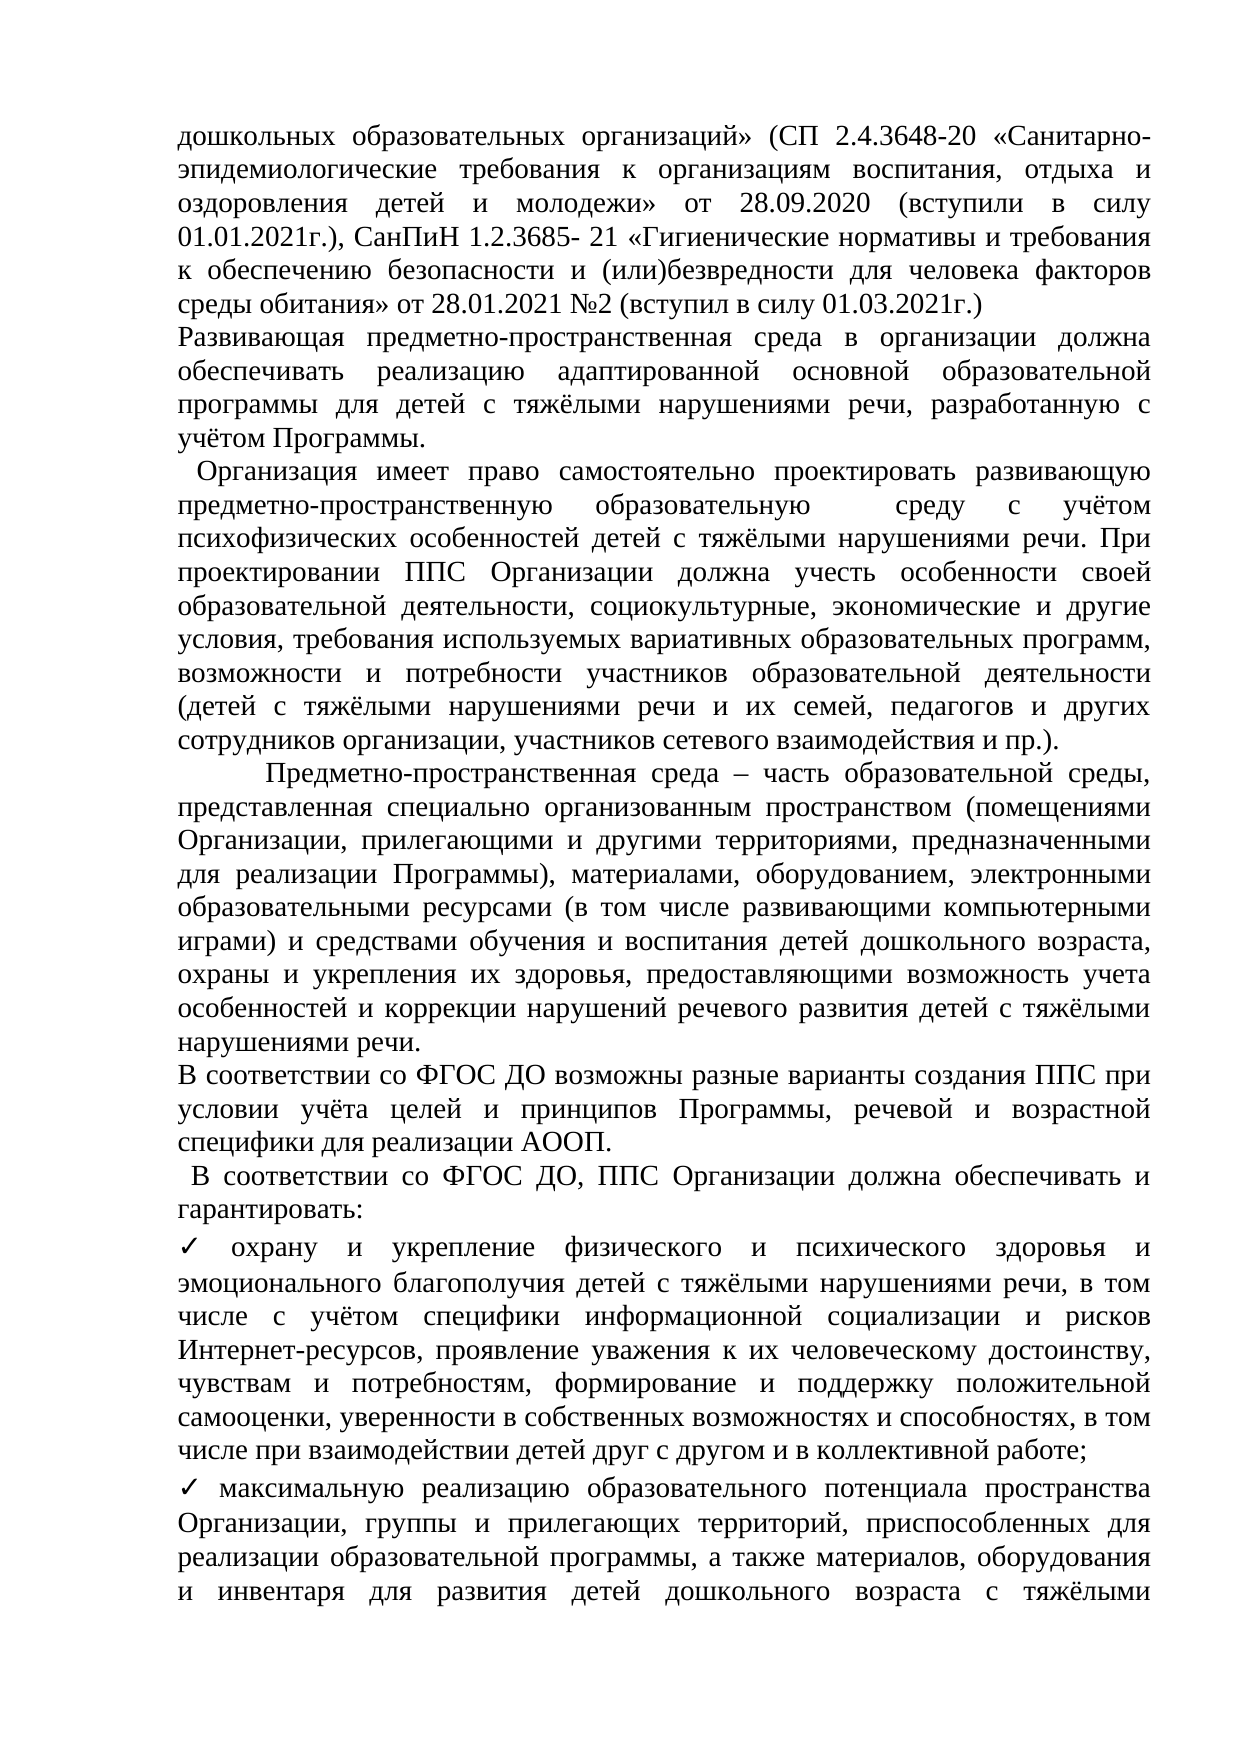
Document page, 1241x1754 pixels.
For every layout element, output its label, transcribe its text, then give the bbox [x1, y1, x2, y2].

text В соответствии со ФГОС ДО, ППС Организации должна обеспечивать и гарантировать: [177, 1158, 1152, 1225]
text В соответствии со ФГОС ДО возможны разные варианты создания ППС при условии учёта целей и принципов Программы, речевой и возрастной специфики для реализации АООП. [177, 1057, 1152, 1158]
text Организация имеет право самостоятельно проектировать развивающую предметно-пространственную образовательную среду с учётом психофизических особенностей детей с тяжёлыми нарушениями речи. При проектировании ППС Организации должна учесть особенности своей образовательной деятельности, социокультурные, экономические и другие условия, требования используемых вариативных образовательных программ, возможности и потребности участников образовательной деятельности (детей с тяжёлыми нарушениями речи и их семей, педагогов и других сотрудников организации, участников сетевого взаимодействия и пр.). [177, 453, 1152, 755]
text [177, 1466, 1152, 1606]
text Развивающая предметно-пространственная среда в организации должна обеспечивать реализацию адаптированной основной образовательной программы для детей с тяжёлыми нарушениями речи, разработанную с учётом Программы. [177, 319, 1152, 453]
text Предметно-пространственная среда – часть образовательной среды, представленная специально организованным пространством (помещениями Организации, прилегающими и другими территориями, предназначенными для реализации Программы), материалами, оборудованием, электронными образовательными ресурсами (в том числе развивающими компьютерными играми) и средствами обучения и воспитания детей дошкольного возраста, охраны и укрепления их здоровья, предоставляющими возможность учета особенностей и коррекции нарушений речевого развития детей с тяжёлыми нарушениями речи. [177, 755, 1152, 1057]
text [177, 118, 1152, 319]
text ✓ охрану и укрепление физического и психического здоровья и эмоционального благополучия детей с тяжёлыми нарушениями речи, в том числе с учётом специфики информационной социализации и рисков Интернет-ресурсов, проявление уважения к их человеческому достоинству, чувствам и потребностям, формирование и поддержку положительной самооценки, уверенности в собственных возможностях и способностях, в том числе при взаимодействии детей друг с другом и в коллективной работе; [177, 1225, 1152, 1466]
